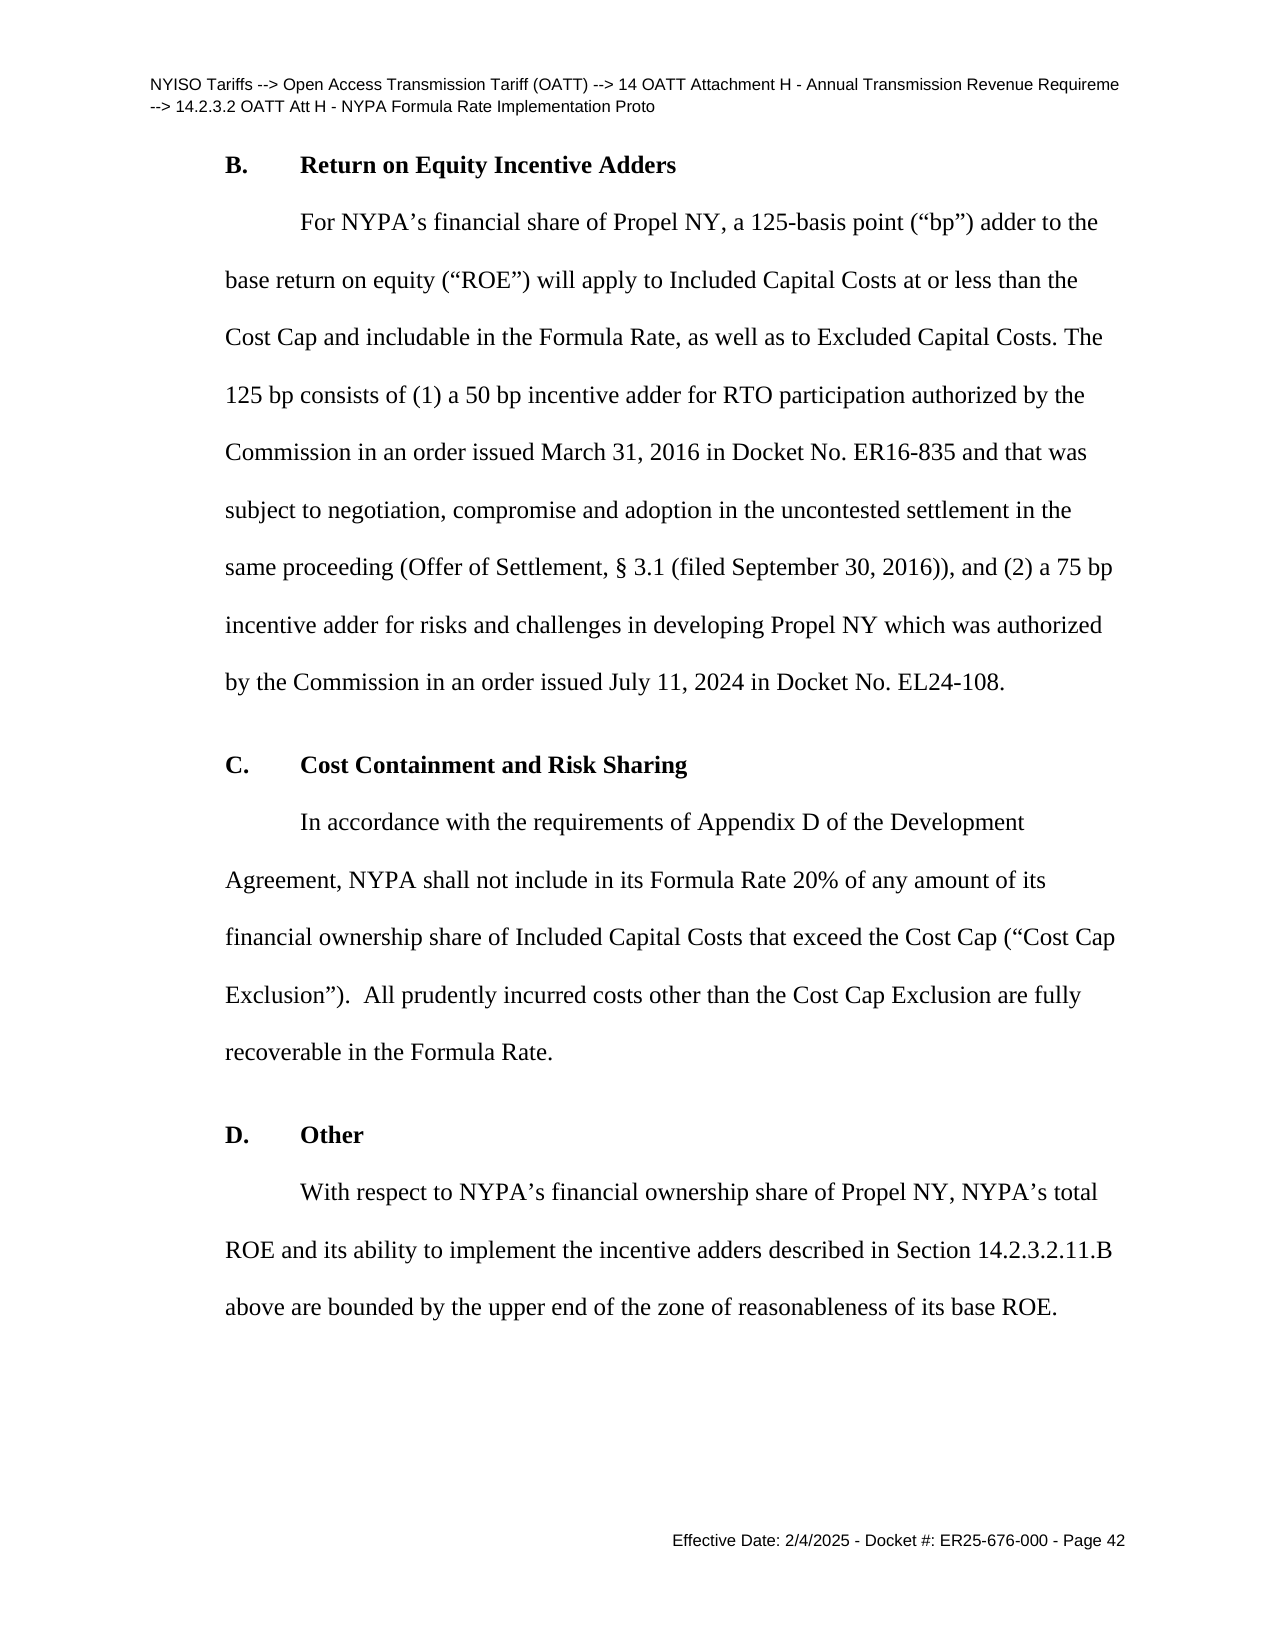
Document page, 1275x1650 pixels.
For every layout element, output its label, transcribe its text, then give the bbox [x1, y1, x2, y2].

text For NYPA’s financial share of Propel NY, a 125-basis point (“bp”) adder to the base return on equity (“ROE”) will apply to Included Capital Costs at or less than the Cost Cap and includable in the Formula Rate, as well as to Excluded Capital Costs. The 125 bp consists of (1) a 50 bp incentive adder for RTO participation authorized by the Commission in an order issued March 31, 2016 in Docket No. ER16-835 and that was subject to negotiation, compromise and adoption in the uncontested settlement in the same proceeding (Offer of Settlement, § 3.1 (filed September 30, 2016)), and (2) a 75 bp incentive adder for risks and challenges in developing Propel NY which was authorized by the Commission in an order issued July 11, 2024 in Docket No. EL24-108. [225, 207, 1125, 696]
text With respect to NYPA’s financial ownership share of Propel NY, NYPA’s total ROE and its ability to implement the incentive adders described in Section 14.2.3.2.11.B above are bounded by the upper end of the zone of reasonableness of its base ROE. [225, 1177, 1125, 1321]
text C. Cost Containment and Risk Sharing [150, 750, 1125, 779]
list Other [225, 1120, 1125, 1149]
text In accordance with the requirements of Appendix D of the Development Agreement, NYPA shall not include in its Formula Rate 20% of any amount of its financial ownership share of Included Capital Costs that exceed the Cost Cap (“Cost Cap Exclusion”). All prudently incurred costs other than the Cost Cap Exclusion are fully recoverable in the Formula Rate. [225, 807, 1125, 1066]
text B. Return on Equity Incentive Adders [150, 150, 1125, 179]
